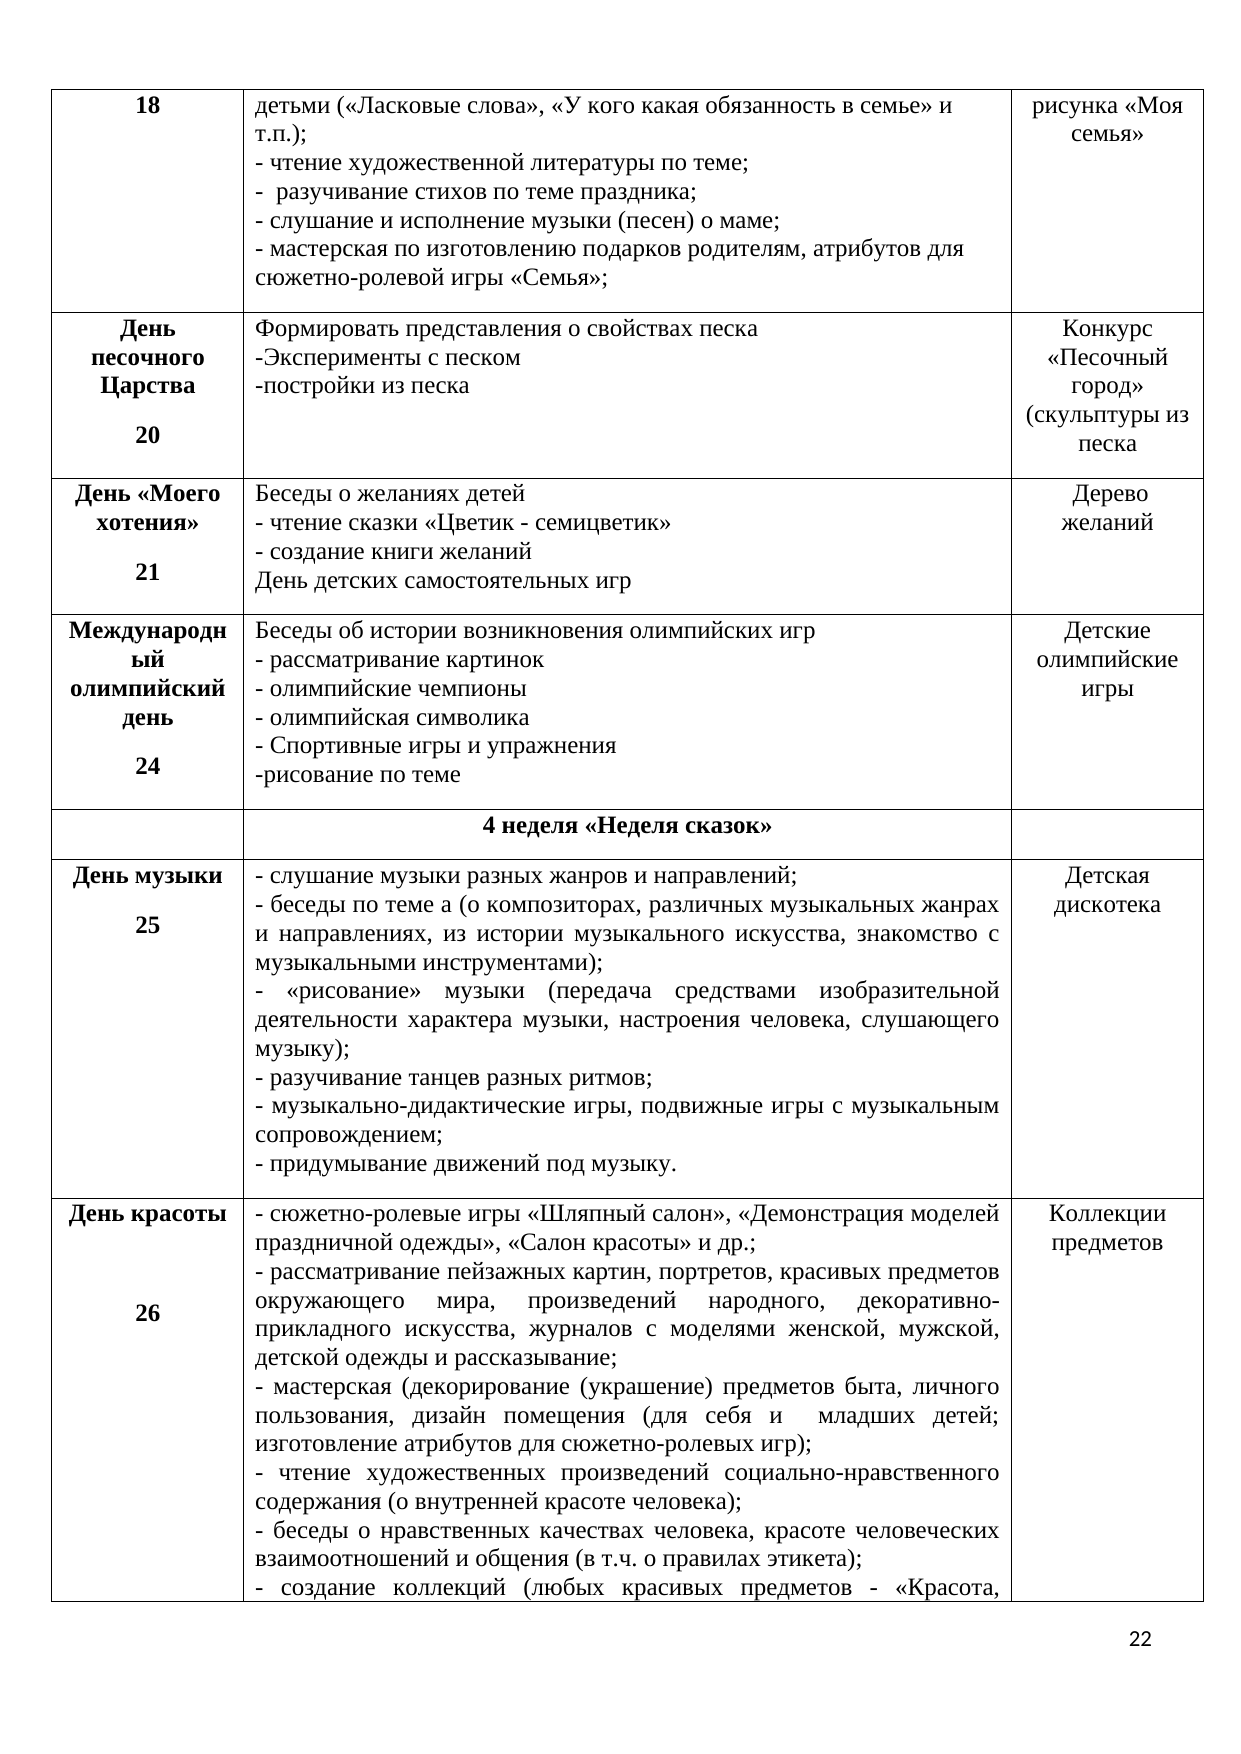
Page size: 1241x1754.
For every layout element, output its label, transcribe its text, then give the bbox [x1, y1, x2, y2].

table_cell День музыки 25 [52, 860, 243, 1197]
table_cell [1012, 90, 1203, 312]
table_cell Дерево желаний [1012, 479, 1203, 614]
table_cell День песочного Царства 20 [52, 313, 243, 477]
table_cell Беседы об истории возникновения олимпийских игр - рассматривание картинок - олимпийские чемпионы - олимпийская символика - Спортивные игры и упражнения -рисование по теме [244, 615, 1011, 809]
table_cell День семьи 18 [52, 90, 243, 312]
table_cell Формировать представления о свойствах песка -Эксперименты с песком -постройки из песка [244, 313, 1011, 477]
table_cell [244, 90, 1011, 312]
table_cell [1012, 810, 1203, 859]
table_cell Коллекции предметов [1012, 1199, 1203, 1601]
table_cell День красоты 26 [52, 1199, 243, 1601]
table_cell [244, 1199, 1011, 1601]
table_cell Конкурс «Песочный город» (скульптуры из песка [1012, 313, 1203, 477]
table_cell Детские олимпийские игры [1012, 615, 1203, 809]
table_cell Детская дискотека [1012, 860, 1203, 1197]
table_cell День «Моего хотения» 21 [52, 479, 243, 614]
table_cell - слушание музыки разных жанров и направлений; - беседы по теме а (о композиторах, различных музыкальных жанрах и направлениях, из истории музыкального искусства, знакомство с музыкальными инструментами); - «рисование» музыки (передача средствами изобразительной деятельности характера музыки, настроения человека, слушающего музыку); - разучивание танцев разных ритмов; - музыкально-дидактические игры, подвижные игры с музыкальным сопровождением; - придумывание движений под музыку. [244, 860, 1011, 1197]
table_cell 4 неделя «Неделя сказок» [244, 810, 1011, 859]
table_cell Международный олимпийский день 24 [52, 615, 243, 809]
table_cell [52, 810, 243, 859]
table_cell Беседы о желаниях детей - чтение сказки «Цветик - семицветик» - создание книги желаний День детских самостоятельных игр [244, 479, 1011, 614]
